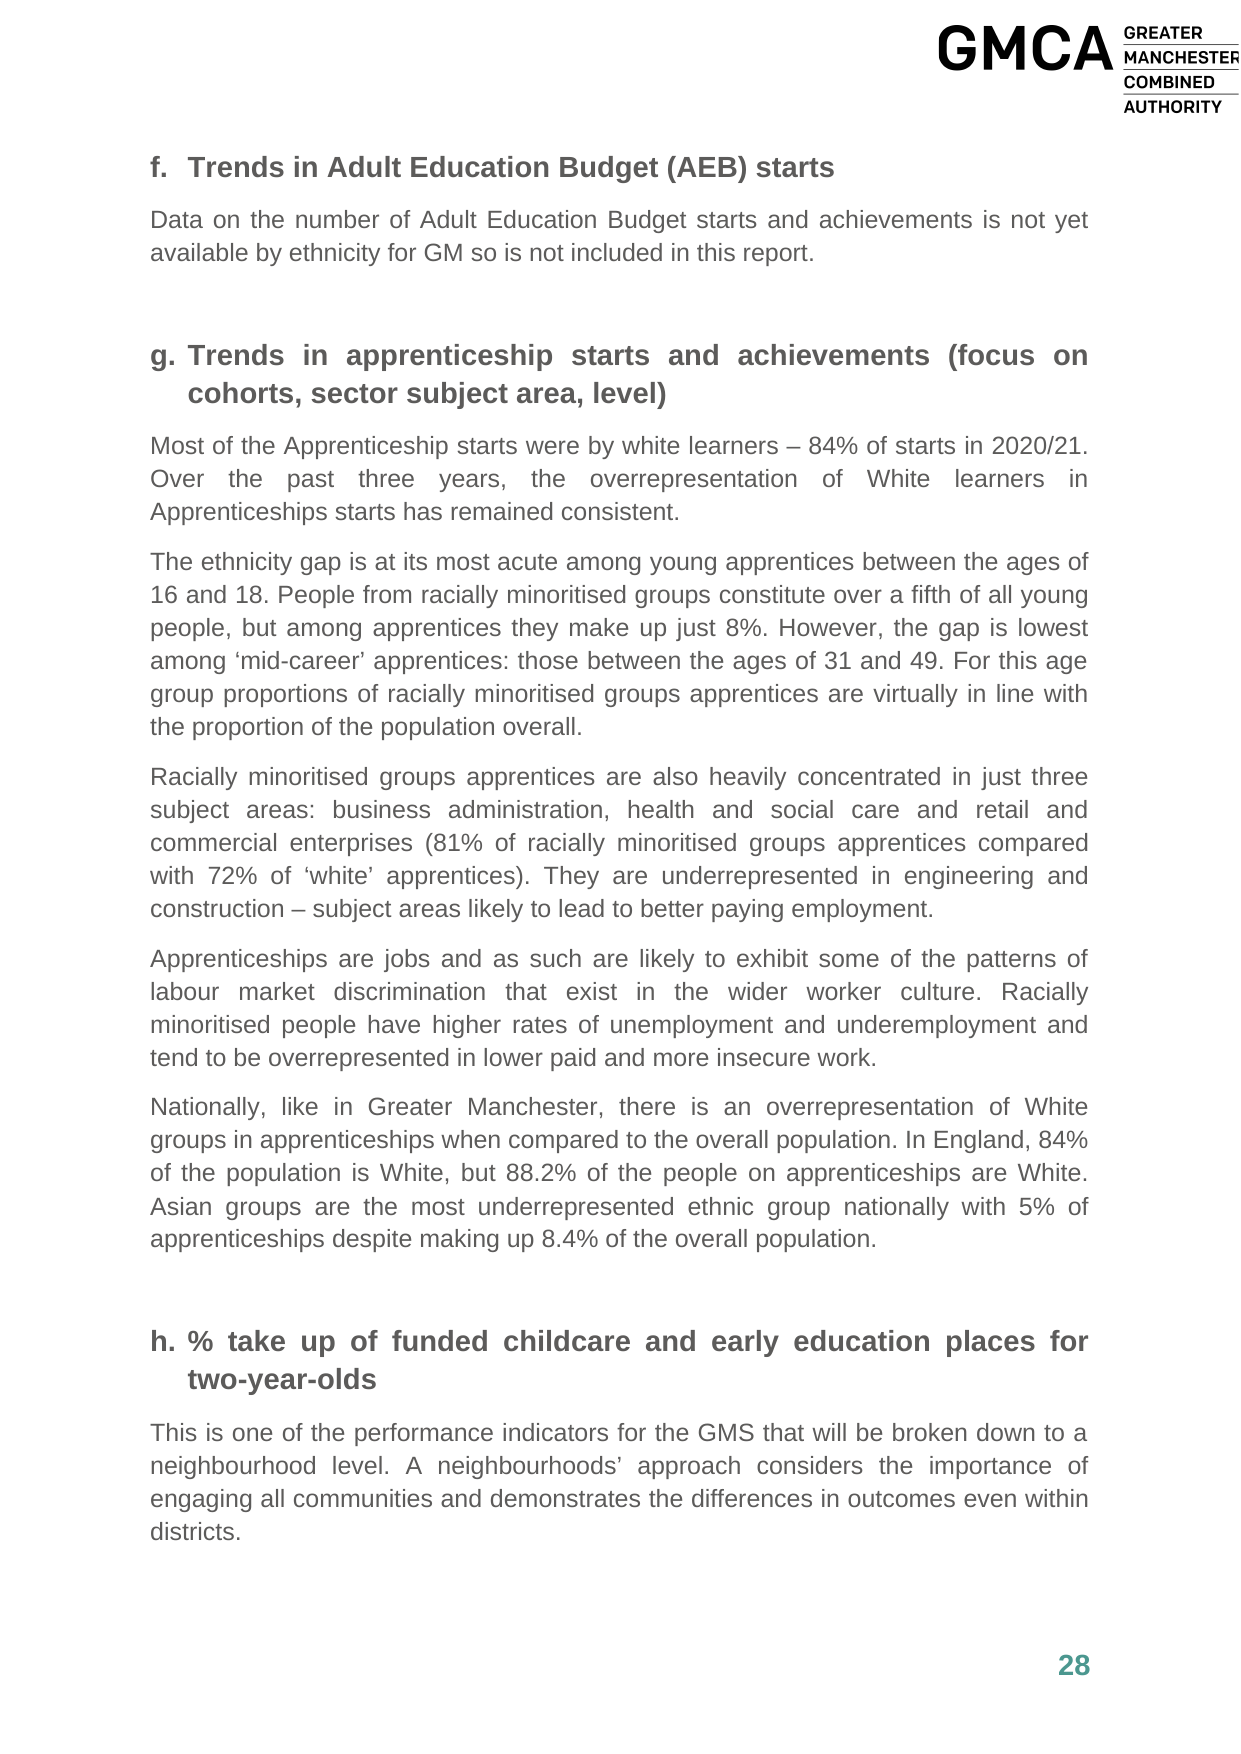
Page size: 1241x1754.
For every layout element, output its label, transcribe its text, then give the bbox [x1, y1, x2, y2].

text Apprenticeships are jobs and as such are likely to exhibit some of the patterns of labour market discrimination that exist in the wider worker culture. Racially minoritised people have higher rates of unemployment and underemployment and tend to be overrepresented in lower paid and more insecure work. [150, 944, 1090, 1071]
text The ethnicity gap is at its most acute among young apprentices between the ages of 16 and 18. People from racially minoritised groups constitute over a fifth of all young people, but among apprentices they make up just 8%. However, the gap is lowest among ‘mid-career’ apprentices: those between the ages of 31 and 49. For this age group proportions of racially minoritised groups apprentices are virtually in line with the proportion of the population overall. [150, 547, 1090, 741]
text Data on the number of Adult Education Budget starts and achievements is not yet available by ethnicity for GM so is not included in this report. [150, 205, 1090, 267]
picture [938, 25, 1239, 116]
list % take up of funded childcare and early education places for two-year-olds [150, 1324, 1090, 1396]
text This is one of the performance indicators for the GMS that will be broken down to a neighbourhood level. A neighbourhoods’ approach considers the importance of engaging all communities and demonstrates the differences in outcomes even within districts. [150, 1418, 1090, 1545]
text Most of the Apprenticeship starts were by white learners – 84% of starts in 2020/21. Over the past three years, the overrepresentation of White learners in Apprenticeships starts has remained consistent. [150, 431, 1090, 526]
list Trends in Adult Education Budget (AEB) starts [150, 150, 1090, 183]
text Nationally, like in Greater Manchester, there is an overrepresentation of White groups in apprenticeships when compared to the overall population. In England, 84% of the population is White, but 88.2% of the people on apprenticeships are White. Asian groups are the most underrepresented ethnic group nationally with 5% of apprenticeships despite making up 8.4% of the overall population. [150, 1092, 1090, 1253]
text Racially minoritised groups apprentices are also heavily concentrated in just three subject areas: business administration, health and social care and retail and commercial enterprises (81% of racially minoritised groups apprentices compared with 72% of ‘white’ apprentices). They are underrepresented in engineering and construction – subject areas likely to lead to better paying employment. [150, 762, 1090, 923]
list Trends in apprenticeship starts and achievements (focus on cohorts, sector subject area, level) [150, 338, 1090, 410]
